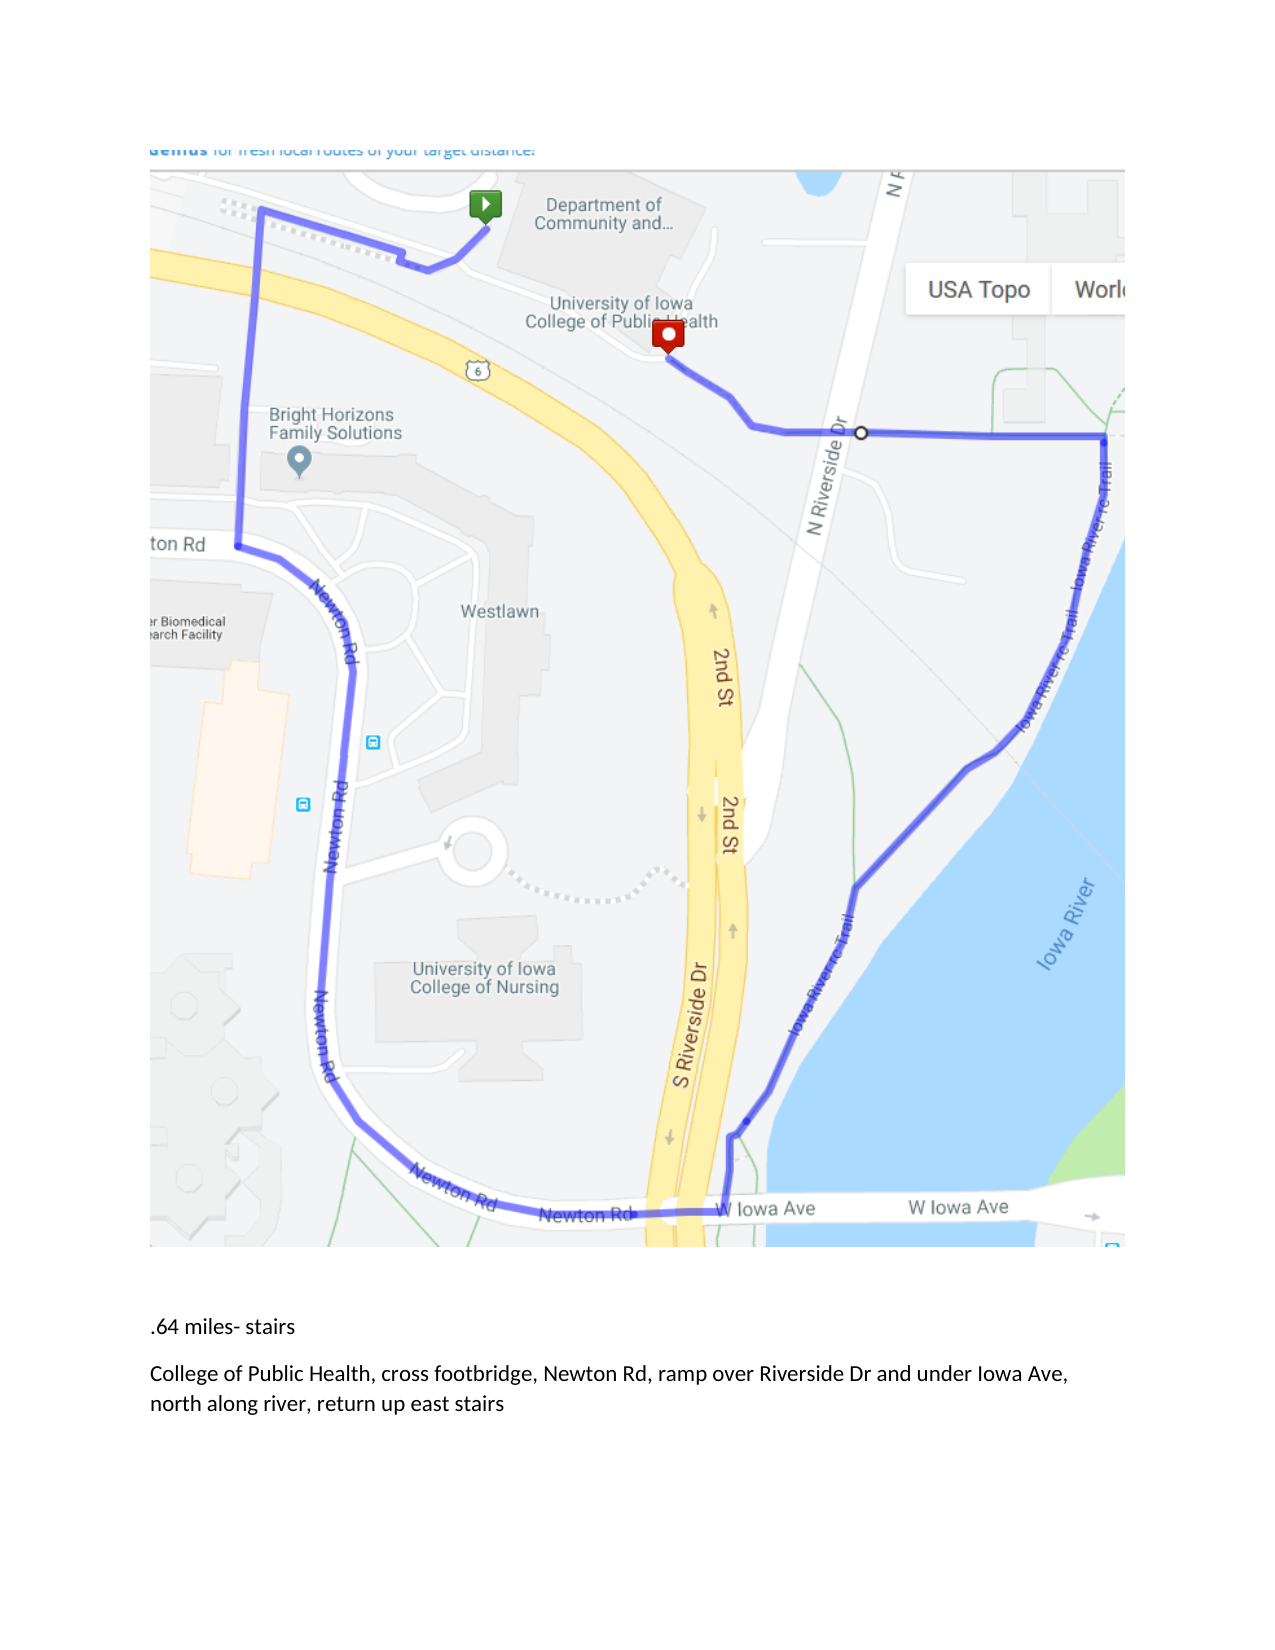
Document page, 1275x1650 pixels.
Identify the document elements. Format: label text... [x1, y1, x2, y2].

text College of Public Health, cross footbridge, Newton Rd, ramp over Riverside Dr and under Iowa Ave, north along river, return up east stairs [150, 1359, 1125, 1417]
text .64 miles- stairs [150, 1312, 1125, 1340]
picture [150, 150, 1125, 1247]
